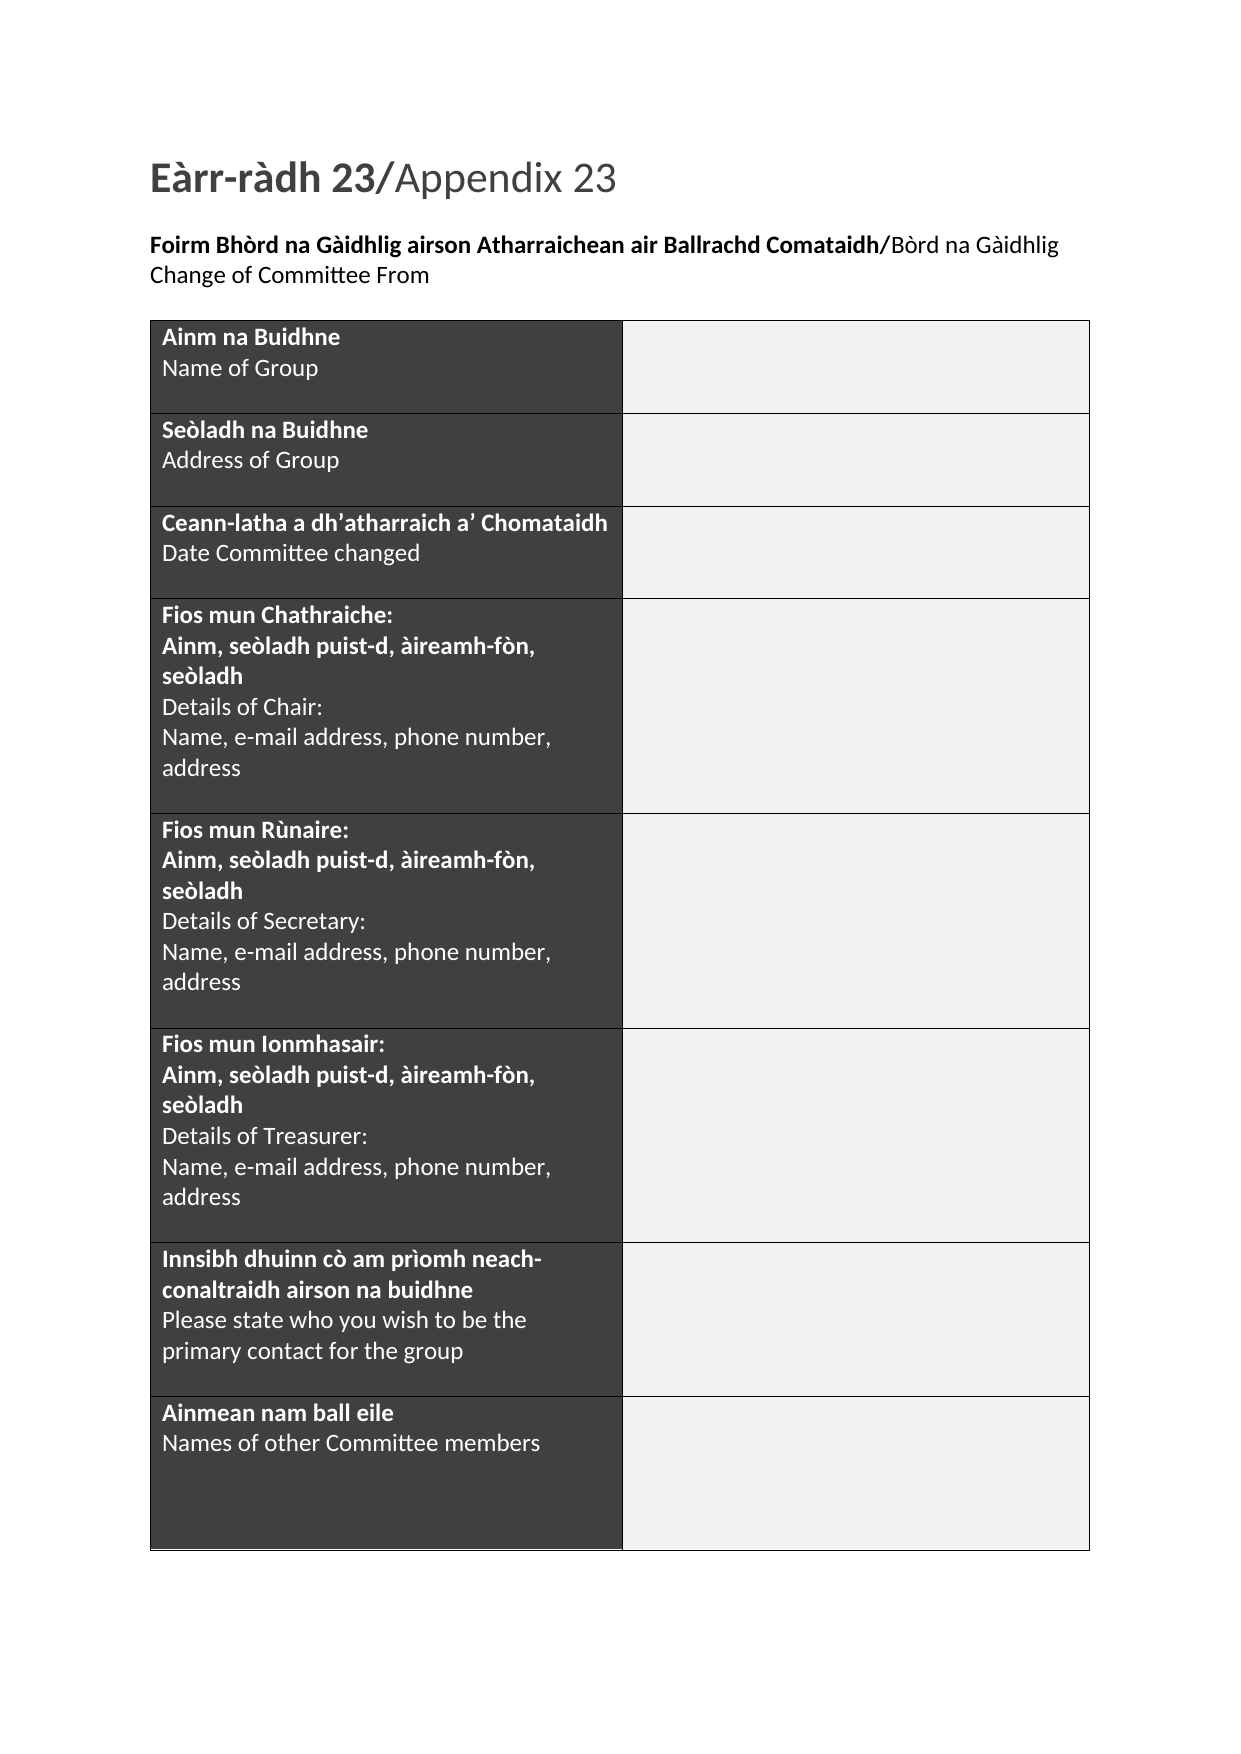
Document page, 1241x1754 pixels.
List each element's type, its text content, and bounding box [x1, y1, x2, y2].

table_cell Fios mun Chathraiche: Ainm, seòladh puist-d, àireamh-fòn, seòladh Details of Chair: Name, e-mail address, phone number, address [151, 599, 622, 813]
table_cell [623, 1397, 1089, 1549]
text Eàrr-ràdh 23/Appendix 23 [150, 150, 1090, 203]
table_cell [623, 599, 1089, 813]
table_cell [623, 1029, 1089, 1242]
table_cell [623, 814, 1089, 1028]
table_cell Ceann-latha a dh’atharraich a’ Chomataidh Date Committee changed [151, 507, 622, 598]
table_cell Fios mun Ionmhasair: Ainm, seòladh puist-d, àireamh-fòn, seòladh Details of Treasurer: Name, e-mail address, phone number, address [151, 1029, 622, 1242]
table_cell Fios mun Rùnaire: Ainm, seòladh puist-d, àireamh-fòn, seòladh Details of Secretary: Name, e-mail address, phone number, address [151, 814, 622, 1028]
table_cell [623, 1243, 1089, 1396]
table_cell [623, 414, 1089, 506]
table_cell Innsibh dhuinn cò am prìomh neach-conaltraidh airson na buidhne Please state who you wish to be the primary contact for the group [151, 1243, 622, 1396]
text Foirm Bhòrd na Gàidhlig airson Atharraichean air Ballrachd Comataidh/Bòrd na Gàidhlig Change of Committee From [150, 229, 1090, 290]
table_cell [623, 507, 1089, 598]
table_header [623, 321, 1089, 413]
table_cell Seòladh na Buidhne Address of Group [151, 414, 622, 506]
table_cell Ainmean nam ball eile Names of other Committee members [151, 1397, 622, 1549]
table_header Ainm na Buidhne Name of Group [151, 321, 622, 413]
